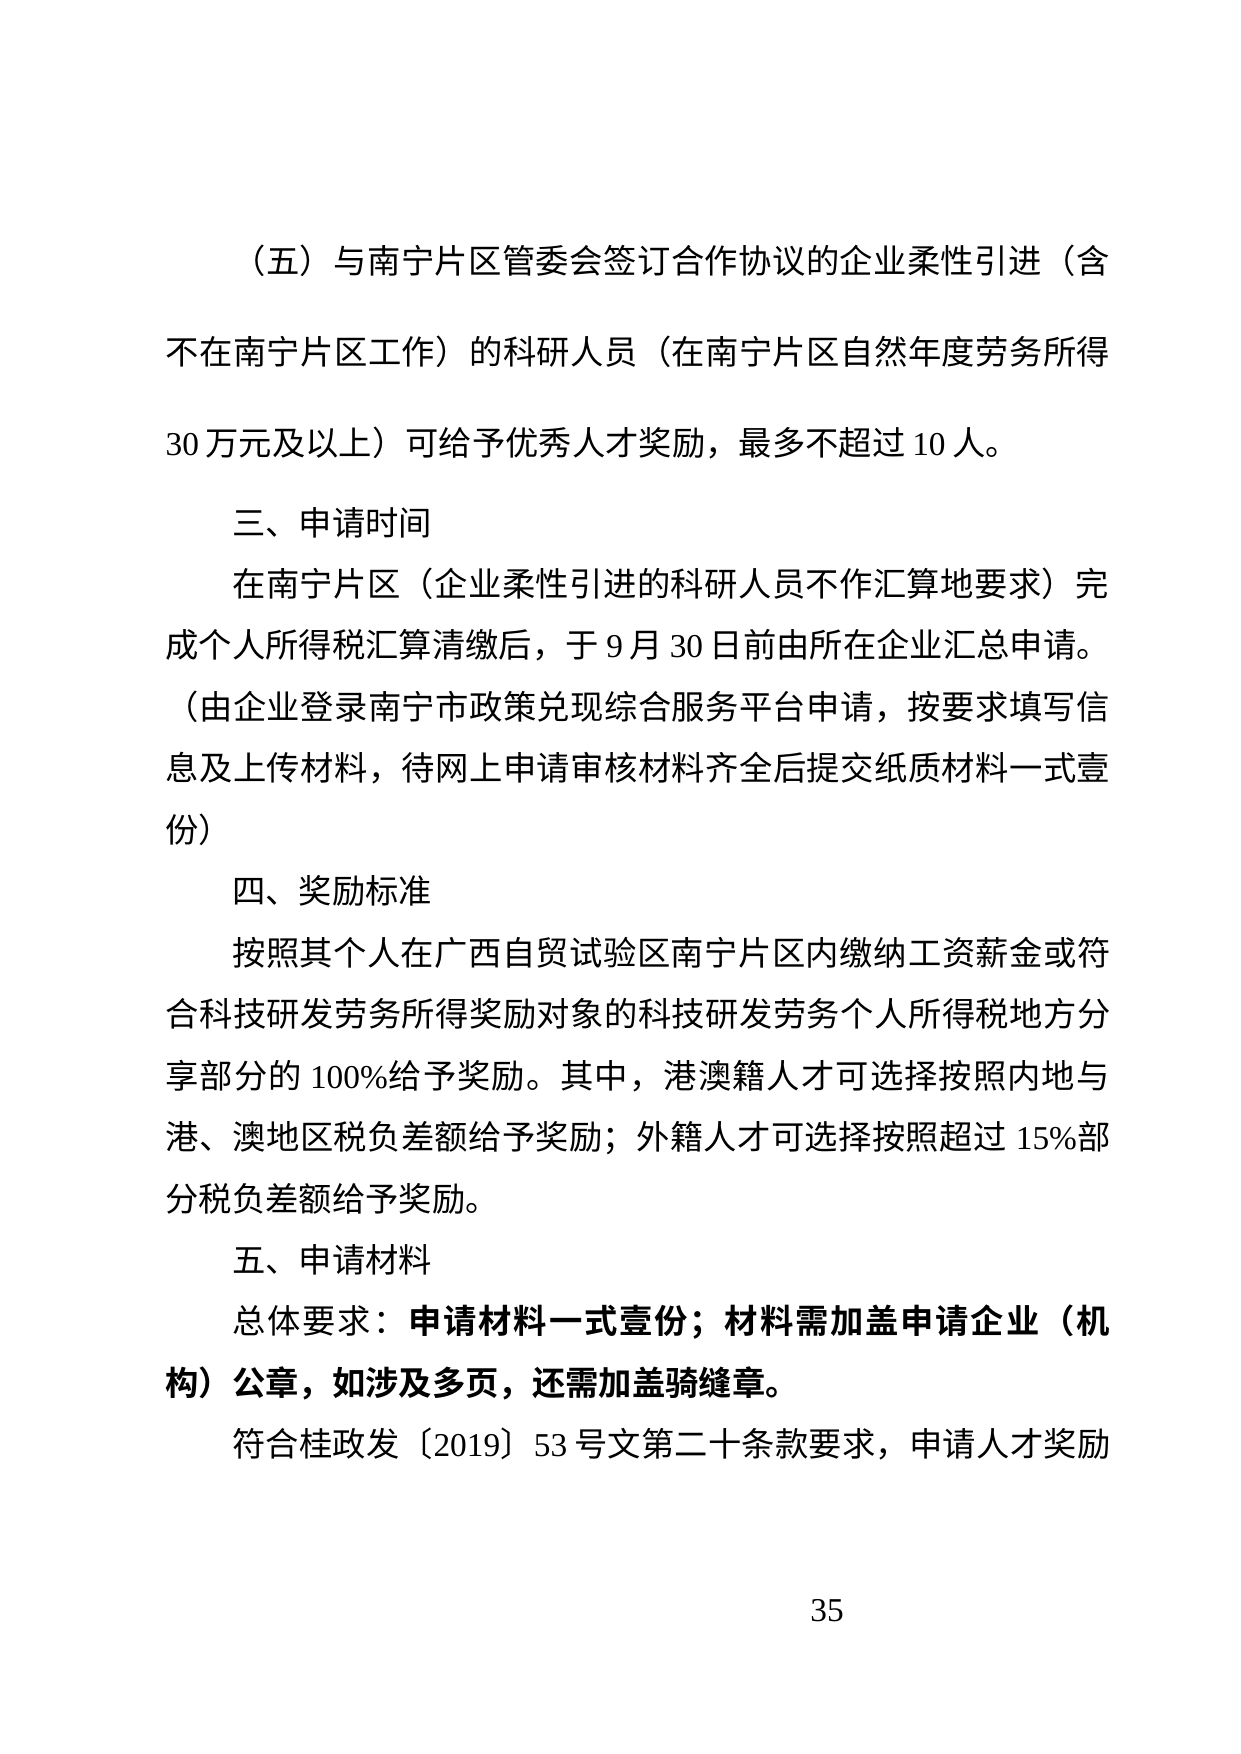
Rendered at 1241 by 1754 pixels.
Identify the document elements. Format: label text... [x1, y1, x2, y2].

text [165, 1408, 1110, 1469]
text 在南宁片区（企业柔性引进的科研人员不作汇算地要求）完成个人所得税汇算清缴后，于9月30日前由所在企业汇总申请。（由企业登录南宁市政策兑现综合服务平台申请，按要求填写信息及上传材料，待网上申请审核材料齐全后提交纸质材料一式壹份） [165, 547, 1110, 854]
text 三、申请时间 [165, 486, 1110, 547]
text 按照其个人在广西自贸试验区南宁片区内缴纳工资薪金或符合科技研发劳务所得奖励对象的科技研发劳务个人所得税地方分享部分的100%给予奖励。其中，港澳籍人才可选择按照内地与港、澳地区税负差额给予奖励；外籍人才可选择按照超过15%部分税负差额给予奖励。 [165, 916, 1110, 1223]
text （五）与南宁片区管委会签订合作协议的企业柔性引进（含不在南宁片区工作）的科研人员（在南宁片区自然年度劳务所得30万元及以上）可给予优秀人才奖励，最多不超过10人。 [165, 214, 1110, 486]
text 四、奖励标准 [165, 854, 1110, 916]
text 五、申请材料 [165, 1223, 1110, 1285]
text 总体要求：申请材料一式壹份；材料需加盖申请企业（机构）公章，如涉及多页，还需加盖骑缝章。 [165, 1285, 1110, 1408]
